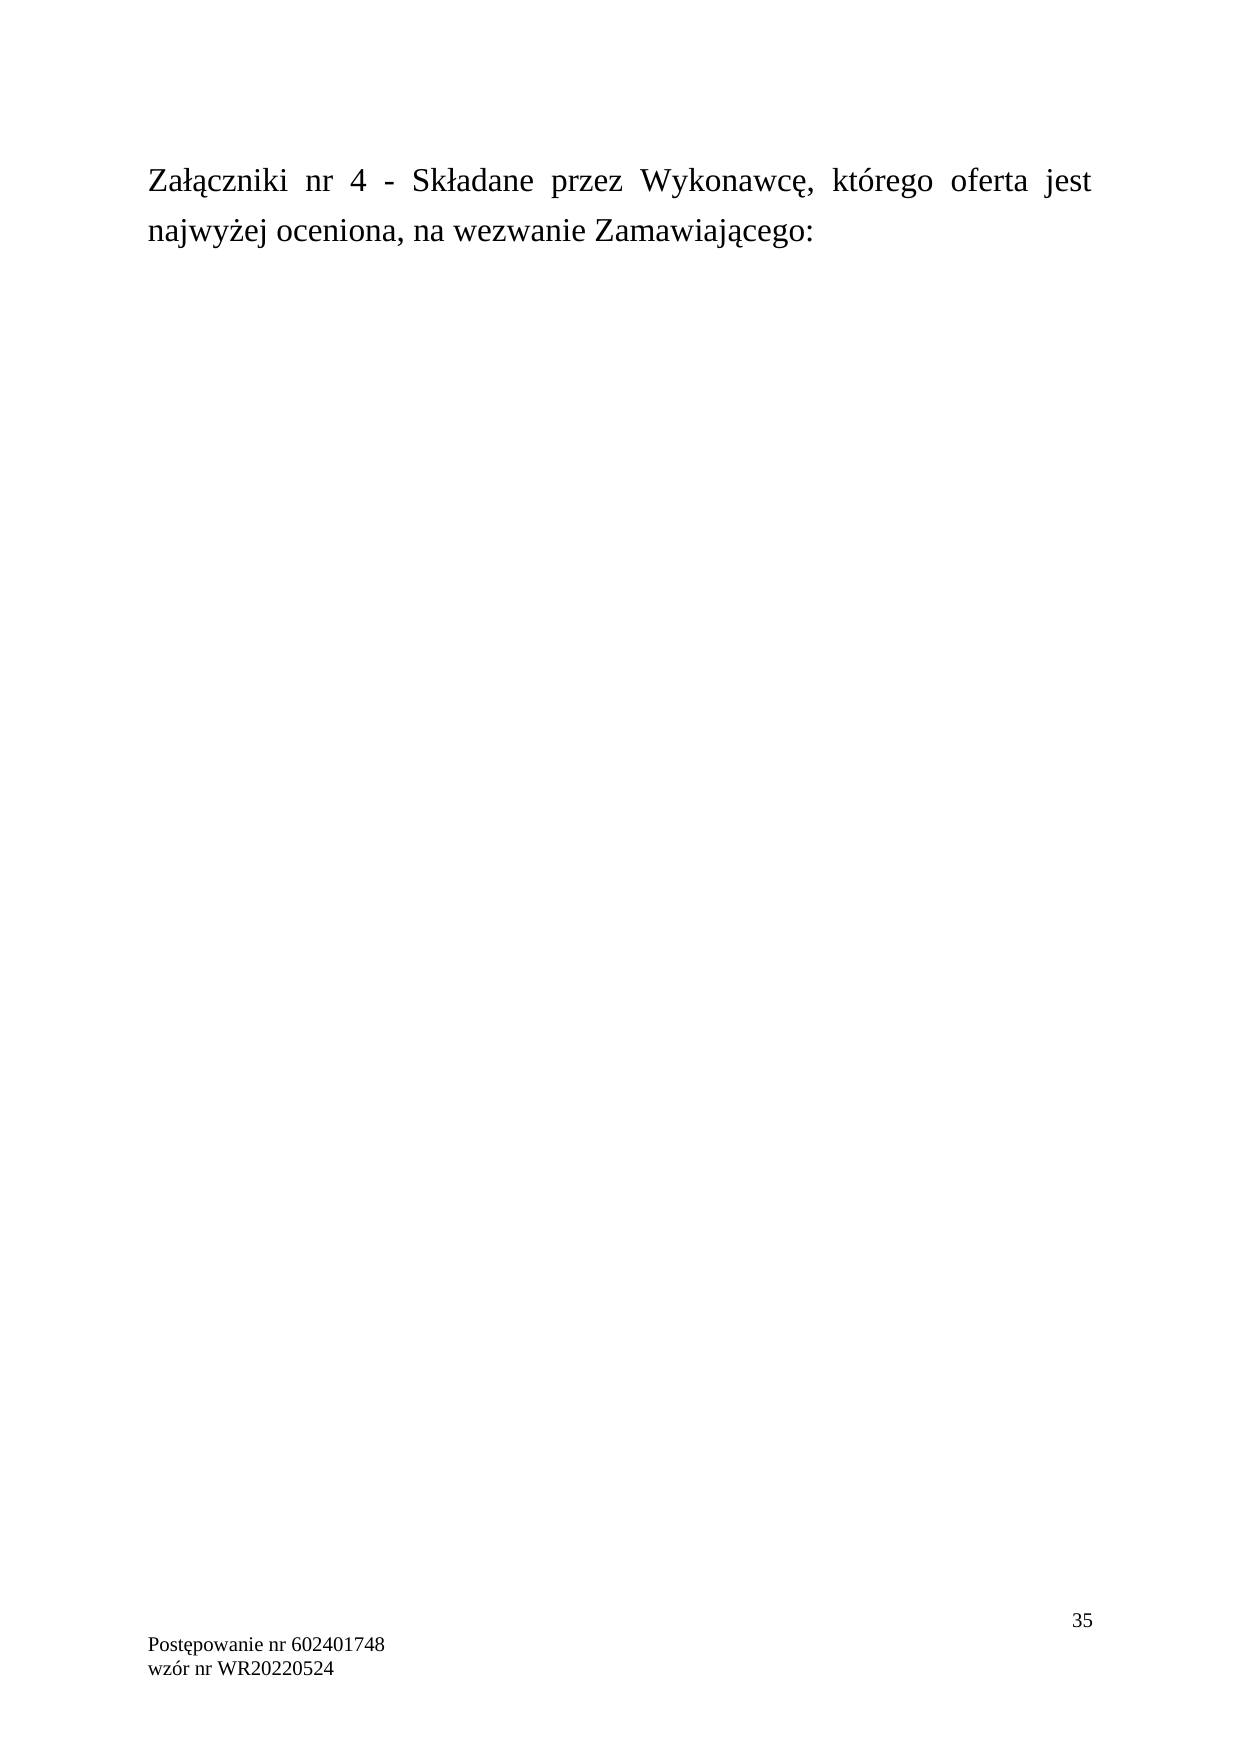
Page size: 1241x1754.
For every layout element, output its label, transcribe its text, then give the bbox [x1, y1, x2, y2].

subtitle Załączniki nr 4 - Składane przez Wykonawcę, którego oferta jest najwyżej oceniona, na wezwanie Zamawiającego: [148, 160, 1093, 248]
